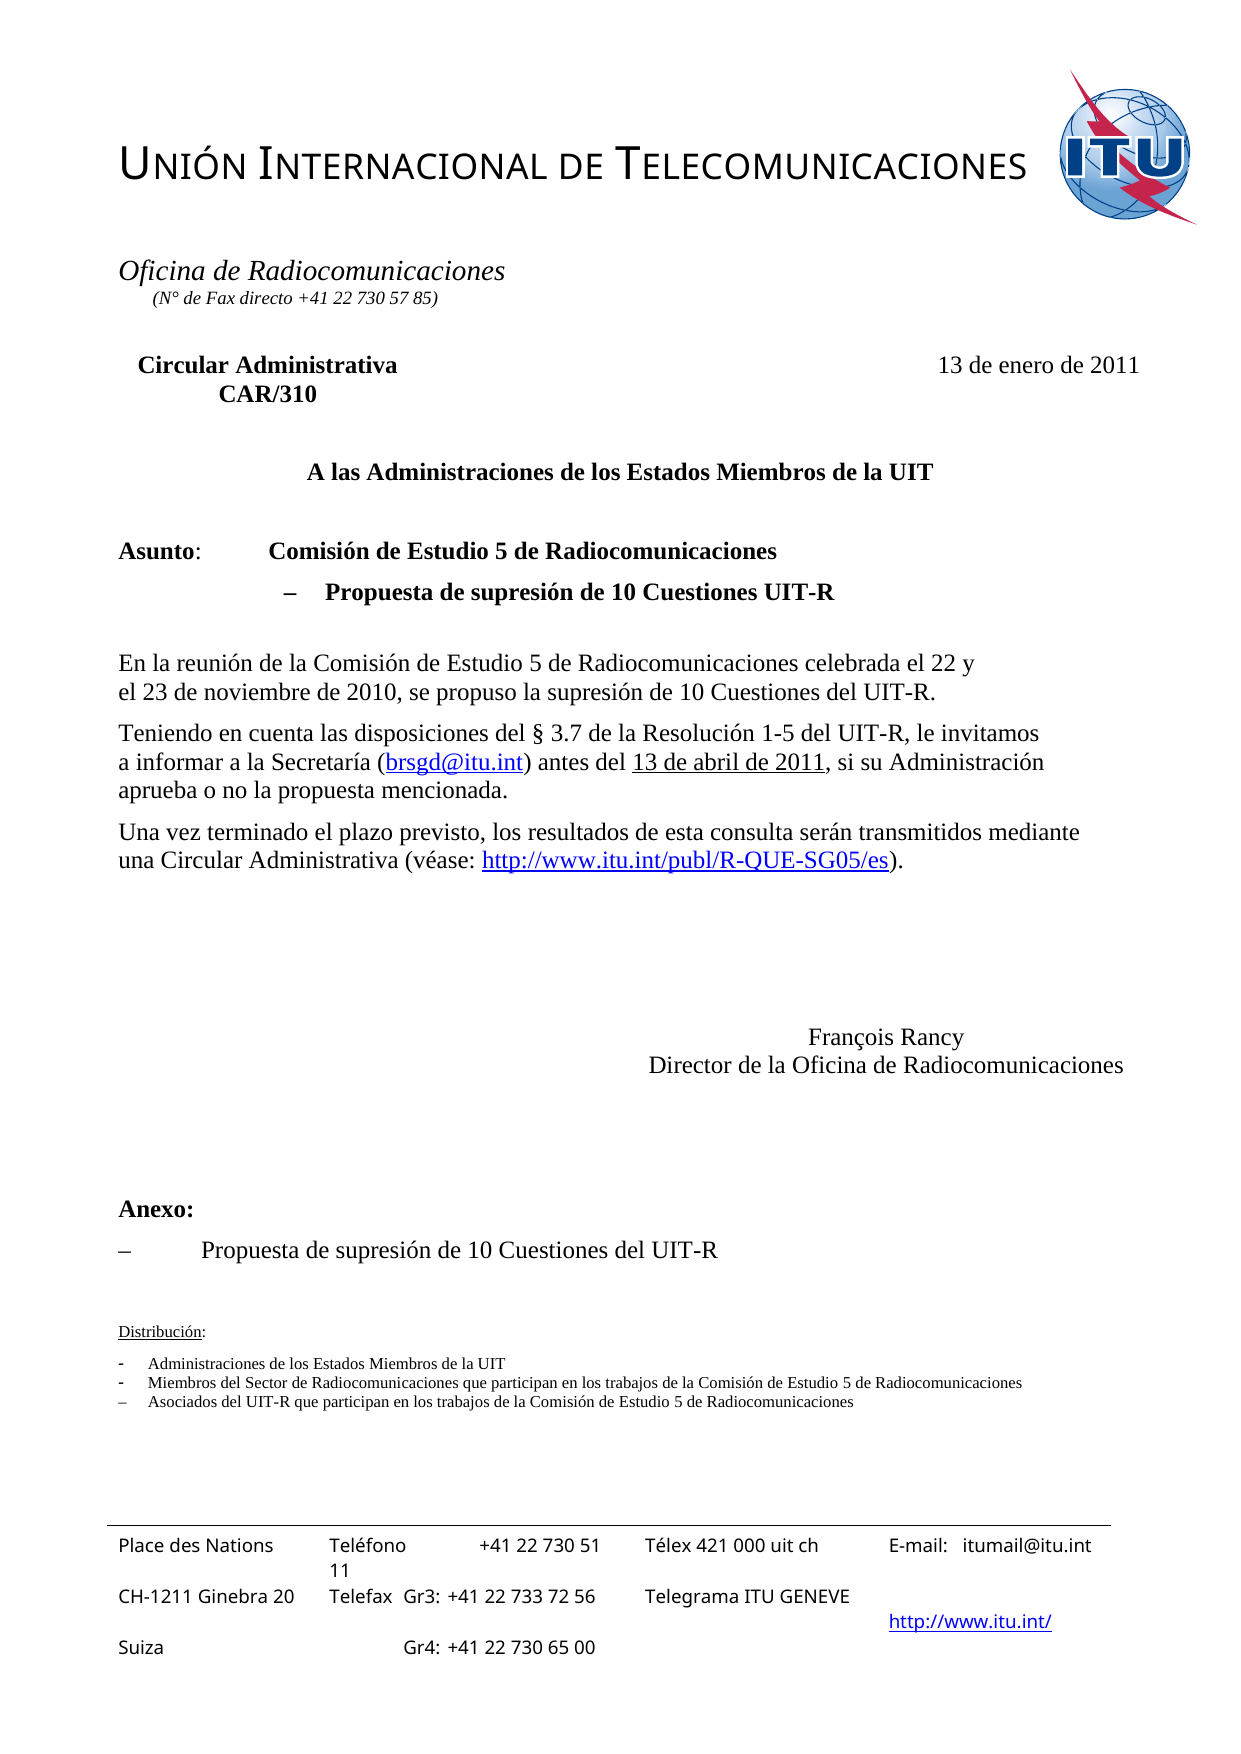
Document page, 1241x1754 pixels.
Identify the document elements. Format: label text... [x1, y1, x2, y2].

table_header Oficina de Radiocomunicaciones (N° de Fax directo +41 22 730 57 85) [107, 253, 636, 309]
title En la reunión de la Comisión de Estudio 5 de Radiocomunicaciones celebrada el 22 y el 23 de noviembre de 2010, se propuso la supresión de 10 Cuestiones del UIT-R. [118, 648, 1122, 705]
text – Propuesta de supresión de 10 Cuestiones del UIT-R [118, 1236, 1122, 1264]
table_header [1049, 69, 1211, 253]
text Asunto: Comisión de Estudio 5 de Radiocomunicaciones [118, 536, 1122, 565]
text – Propuesta de supresión de 10 Cuestiones UIT-R [118, 577, 1122, 606]
text Distribución: [118, 1322, 1122, 1341]
text Una vez terminado el plazo previsto, los resultados de esta consulta serán transmitidos mediante una Circular Administrativa (véase: http://www.itu.int/publ/R-QUE-SG05/es). [118, 817, 1122, 874]
text Anexo: [118, 1194, 1122, 1223]
table_header UNIÓN INTERNACIONAL DE TELECOMUNICACIONES [107, 69, 1048, 253]
text François Rancy Director de la Oficina de Radiocomunicaciones [118, 1022, 1122, 1079]
table_header Circular Administrativa CAR/310 [107, 350, 428, 407]
text A las Administraciones de los Estados Miembros de la UIT [118, 457, 1122, 486]
text Teniendo en cuenta las disposiciones del § 3.7 de la Resolución 1-5 del UIT-R, le invitamos a informar a la Secretaría (brsgd@itu.int) antes del 13 de abril de 2011, si su Administración aprueba o no la propuesta mencionada. [118, 718, 1122, 804]
text Administraciones de los Estados Miembros de la UIT Miembros del Sector de Radiocomunicaciones que participan en los trabajos de la Comisión de Estudio 5 de Radiocomunicaciones – Asociados del UIT-R que participan en los trabajos de la Comisión de Estudio 5 de Radiocomunicaciones [118, 1353, 1122, 1411]
table_header 13 de enero de 2011 [428, 350, 1151, 407]
